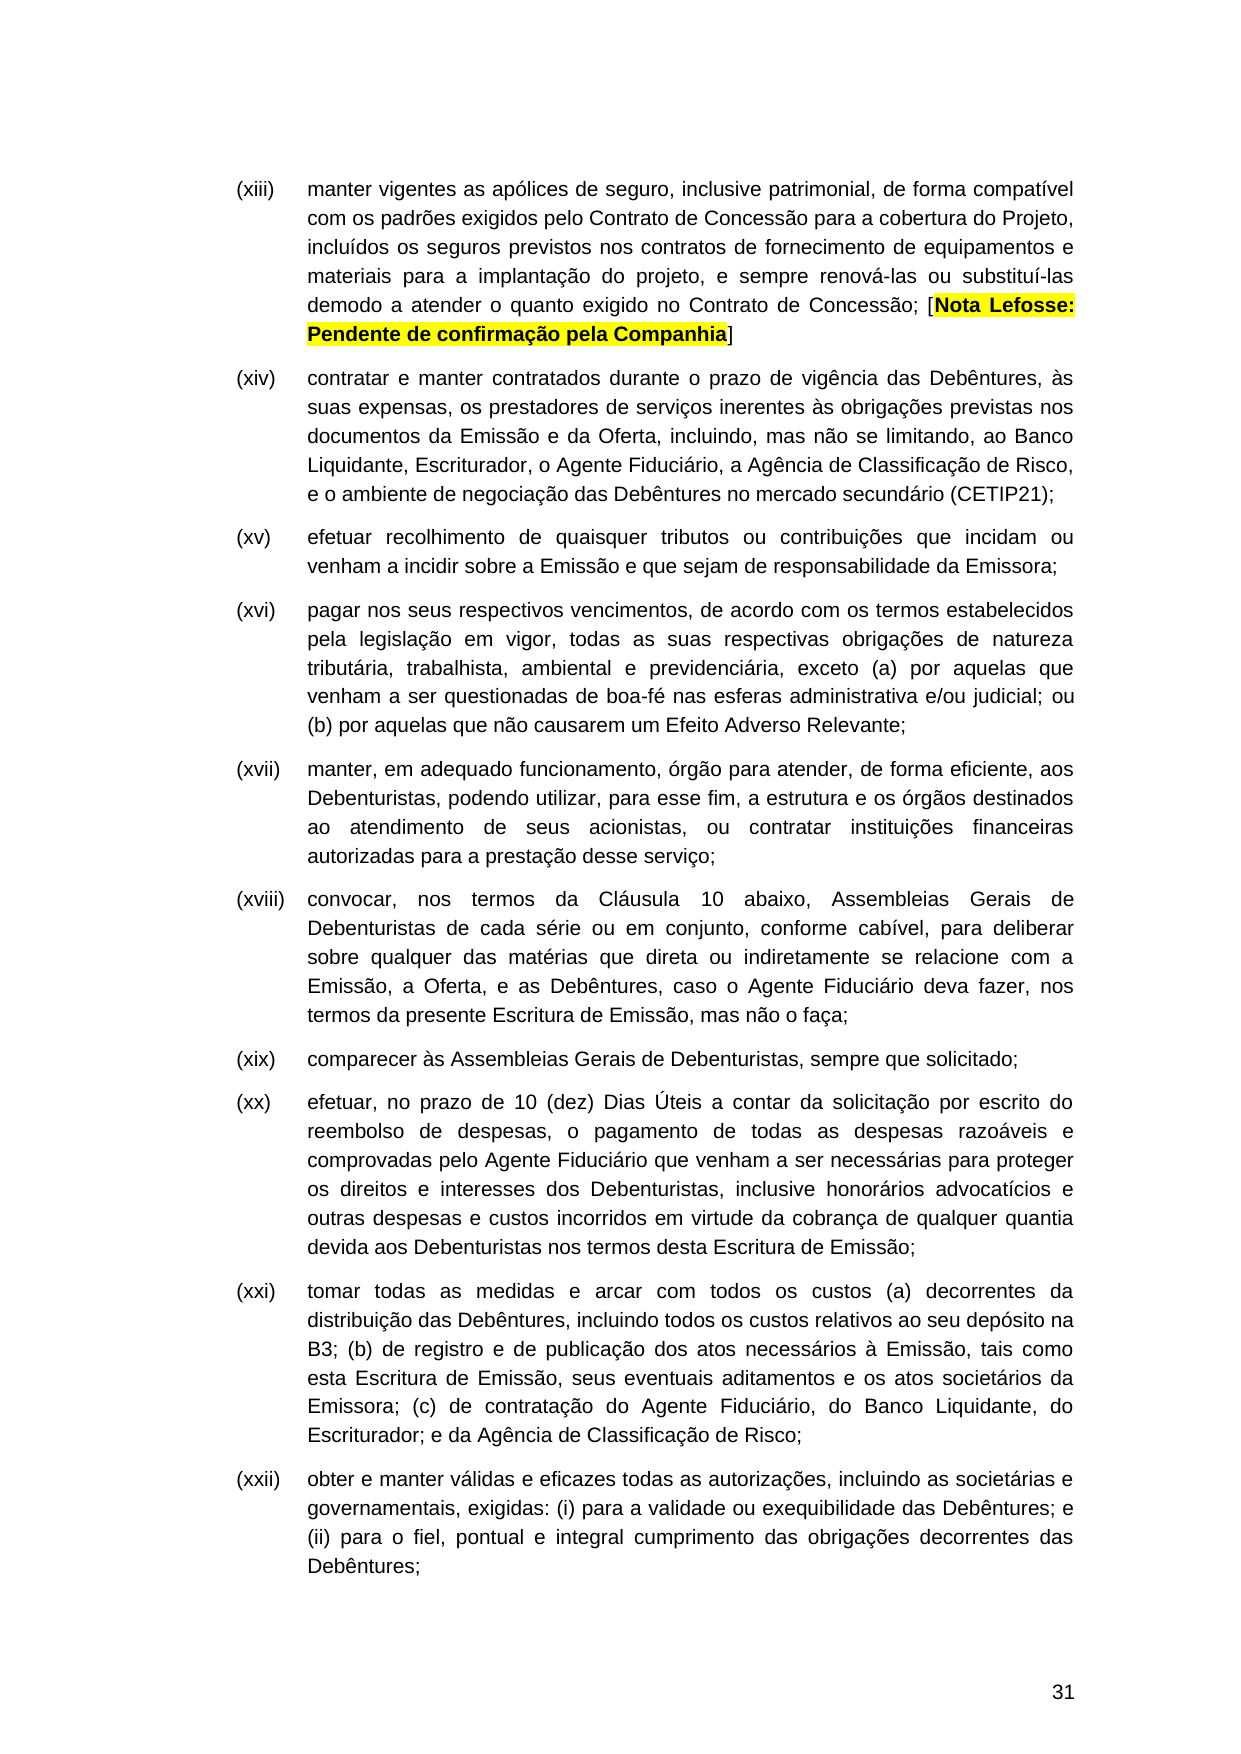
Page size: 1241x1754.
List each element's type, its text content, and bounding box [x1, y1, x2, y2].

text convocar, nos termos da Cláusula 10 abaixo, Assembleias Gerais de Debenturistas de cada série ou em conjunto, conforme cabível, para deliberar sobre qualquer das matérias que direta ou indiretamente se relacione com a Emissão, a Oferta, e as Debêntures, caso o Agente Fiduciário deva fazer, nos termos da presente Escritura de Emissão, mas não o faça; [236, 887, 1075, 1027]
text obter e manter válidas e eficazes todas as autorizações, incluindo as societárias e governamentais, exigidas: (i) para a validade ou exequibilidade das Debêntures; e (ii) para o fiel, pontual e integral cumprimento das obrigações decorrentes das Debêntures; [236, 1467, 1075, 1578]
text tomar todas as medidas e arcar com todos os custos (a) decorrentes da distribuição das Debêntures, incluindo todos os custos relativos ao seu depósito na B3; (b) de registro e de publicação dos atos necessários à Emissão, tais como esta Escritura de Emissão, seus eventuais aditamentos e os atos societários da Emissora; (c) de contratação do Agente Fiduciário, do Banco Liquidante, do Escriturador; e da Agência de Classificação de Risco; [236, 1278, 1075, 1447]
text comparecer às Assembleias Gerais de Debenturistas, sempre que solicitado; [236, 1047, 1075, 1071]
text pagar nos seus respectivos vencimentos, de acordo com os termos estabelecidos pela legislação em vigor, todas as suas respectivas obrigações de natureza tributária, trabalhista, ambiental e previdenciária, exceto (a) por aquelas que venham a ser questionadas de boa-fé nas esferas administrativa e/ou judicial; ou (b) por aquelas que não causarem um Efeito Adverso Relevante; [236, 597, 1075, 737]
text manter vigentes as apólices de seguro, inclusive patrimonial, de forma compatível com os padrões exigidos pelo Contrato de Concessão para a cobertura do Projeto, incluídos os seguros previstos nos contratos de fornecimento de equipamentos e materiais para a implantação do projeto, e sempre renová-las ou substituí-las demodo a atender o quanto exigido no Contrato de Concessão; [Nota Lefosse: Pendente de confirmação pela Companhia] [236, 177, 1075, 346]
text contratar e manter contratados durante o prazo de vigência das Debêntures, às suas expensas, os prestadores de serviços inerentes às obrigações previstas nos documentos da Emissão e da Oferta, incluindo, mas não se limitando, ao Banco Liquidante, Escriturador, o Agente Fiduciário, a Agência de Classificação de Risco, e o ambiente de negociação das Debêntures no mercado secundário (CETIP21); [236, 366, 1075, 505]
text efetuar recolhimento de quaisquer tributos ou contribuições que incidam ou venham a incidir sobre a Emissão e que sejam de responsabilidade da Emissora; [236, 525, 1075, 578]
text efetuar, no prazo de 10 (dez) Dias Úteis a contar da solicitação por escrito do reembolso de despesas, o pagamento de todas as despesas razoáveis e comprovadas pelo Agente Fiduciário que venham a ser necessárias para proteger os direitos e interesses dos Debenturistas, inclusive honorários advocatícios e outras despesas e custos incorridos em virtude da cobrança de qualquer quantia devida aos Debenturistas nos termos desta Escritura de Emissão; [236, 1090, 1075, 1259]
text manter, em adequado funcionamento, órgão para atender, de forma eficiente, aos Debenturistas, podendo utilizar, para esse fim, a estrutura e os órgãos destinados ao atendimento de seus acionistas, ou contratar instituições financeiras autorizadas para a prestação desse serviço; [236, 757, 1075, 868]
